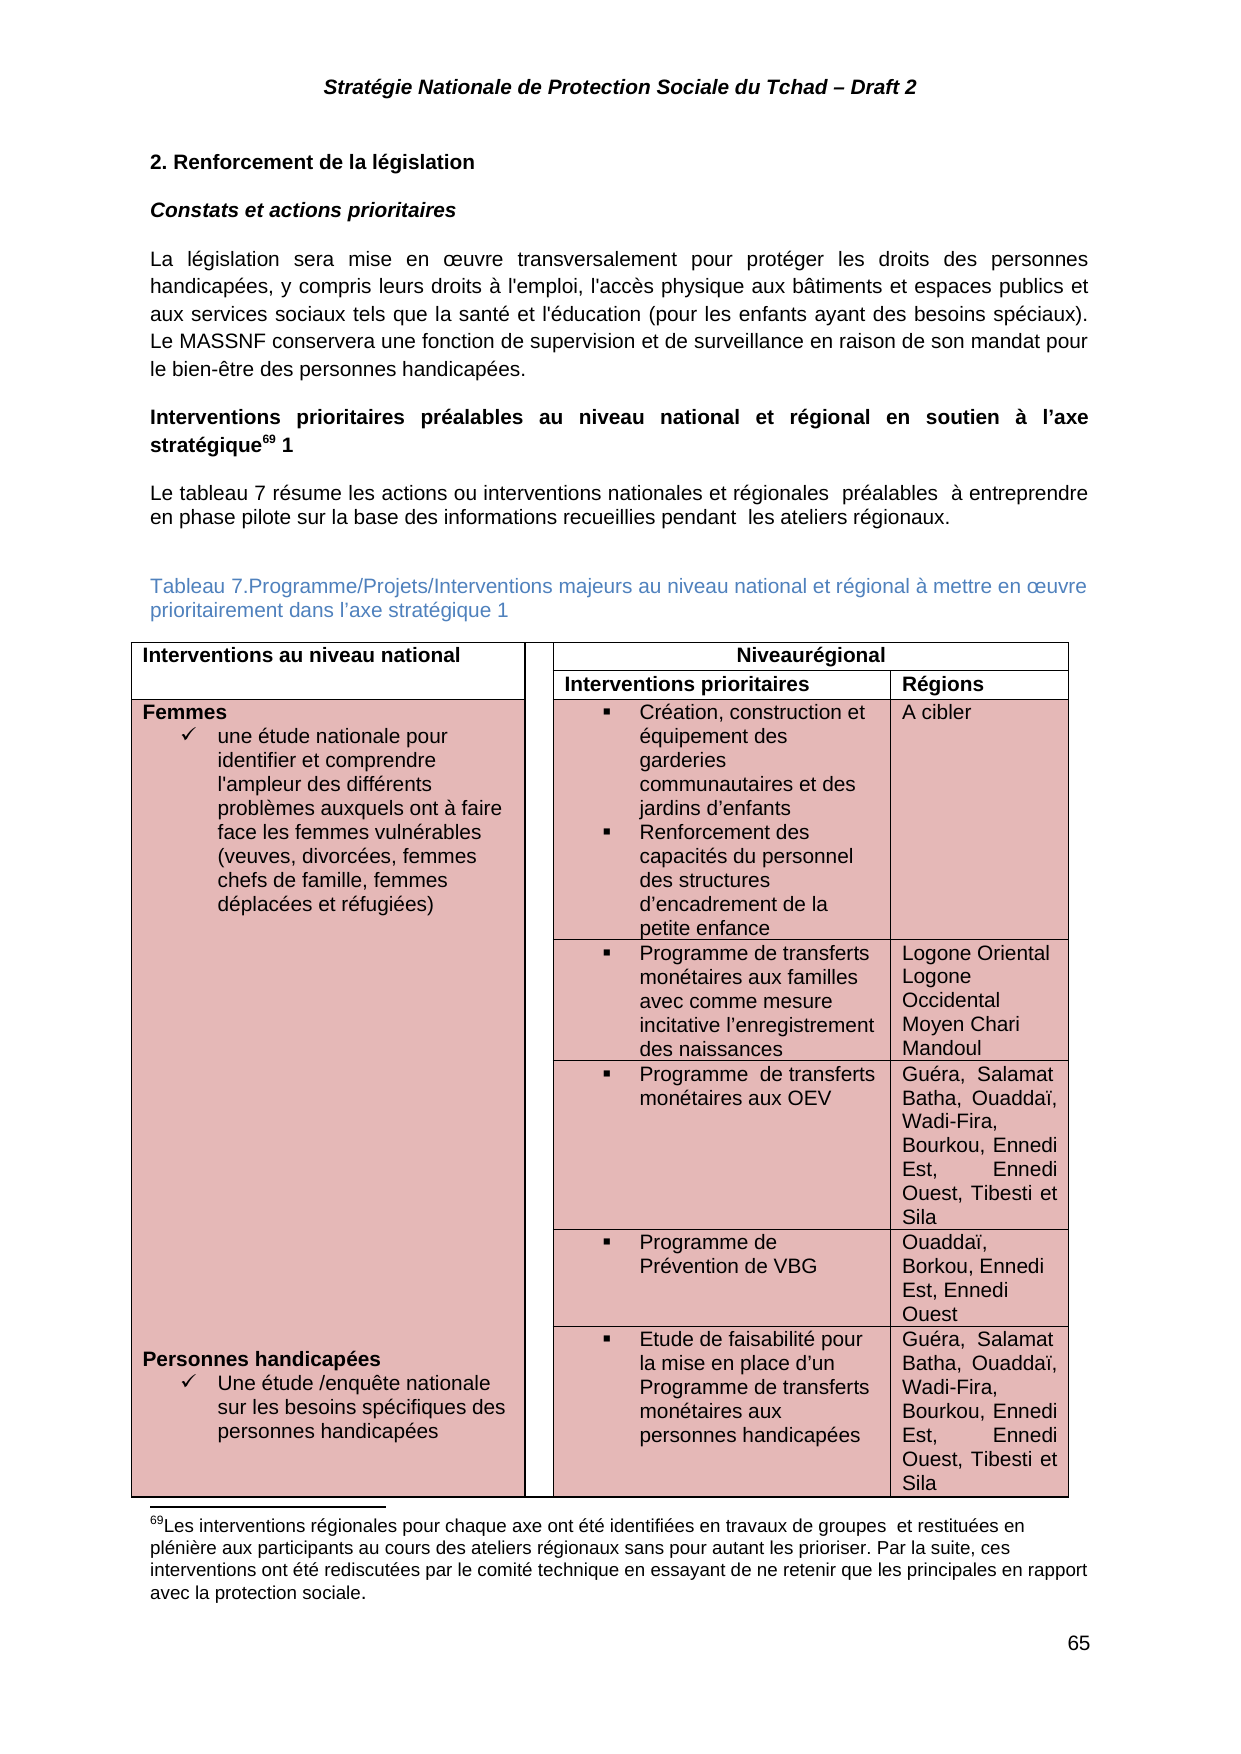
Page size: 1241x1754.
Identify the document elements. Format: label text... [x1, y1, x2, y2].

text 2. Renforcement de la législation [150, 150, 1090, 174]
table_cell Guéra, Salamat Batha, Ouaddaï, Wadi-Fira, Bourkou, Ennedi Est, Ennedi Ouest, Tibesti et Sila [891, 1061, 1068, 1229]
text Tableau 7.Programme/Projets/Interventions majeurs au niveau national et régional à mettre en œuvre prioritairement dans l’axe stratégique 1 [150, 573, 1090, 621]
table_cell Programme de transferts monétaires aux OEV [554, 1061, 890, 1229]
table_header [526, 643, 553, 1496]
table_cell A cibler [891, 700, 1068, 939]
table_cell Etude de faisabilité pour la mise en place d’un Programme de transferts monétaires aux personnes handicapées [554, 1327, 890, 1496]
text Interventions prioritaires préalables au niveau national et régional en soutien à l’axe stratégique 1 [150, 405, 1090, 456]
table_cell Logone Oriental Logone Occidental Moyen Chari Mandoul [891, 940, 1068, 1060]
table_header Interventions au niveau national [132, 643, 524, 698]
table_cell Ouaddaï, Borkou, Ennedi Est, Ennedi Ouest [891, 1230, 1068, 1326]
table_cell Régions [891, 671, 1068, 698]
table_cell Femmes une étude nationale pour identifier et comprendre l'ampleur des différents problèmes auxquels ont à faire face les femmes vulnérables (veuves, divorcées, femmes chefs de famille, femmes déplacées et réfugiées) Personnes handicapées Une étude /enquête nationale sur les besoins spécifiques des personnes handicapées Personnes âgées une étude/enquête nationale sur la situation des personnes âgées préalable à la mise en place d’une pension sociale [132, 700, 524, 1496]
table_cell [891, 1327, 1068, 1496]
table_cell Programme de Prévention de VBG [554, 1230, 890, 1326]
text Constats et actions prioritaires [150, 198, 1090, 222]
table_cell Programme de transferts monétaires aux familles avec comme mesure incitative l’enregistrement des naissances [554, 940, 890, 1060]
text Le tableau 7 résume les actions ou interventions nationales et régionales préalables à entreprendre en phase pilote sur la base des informations recueillies pendant les ateliers régionaux. [150, 481, 1090, 529]
table_cell Interventions prioritaires [554, 671, 890, 698]
table_header Niveaurégional [554, 643, 1068, 670]
table_cell Création, construction et équipement des garderies communautaires et des jardins d’enfants Renforcement des capacités du personnel des structures d’encadrement de la petite enfance [554, 700, 890, 939]
text La législation sera mise en œuvre transversalement pour protéger les droits des personnes handicapées, y compris leurs droits à l'emploi, l'accès physique aux bâtiments et espaces publics et aux services sociaux tels que la santé et l'éducation (pour les enfants ayant des besoins spéciaux). Le MASSNF conservera une fonction de supervision et de surveillance en raison de son mandat pour le bien-être des personnes handicapées. [150, 247, 1090, 381]
